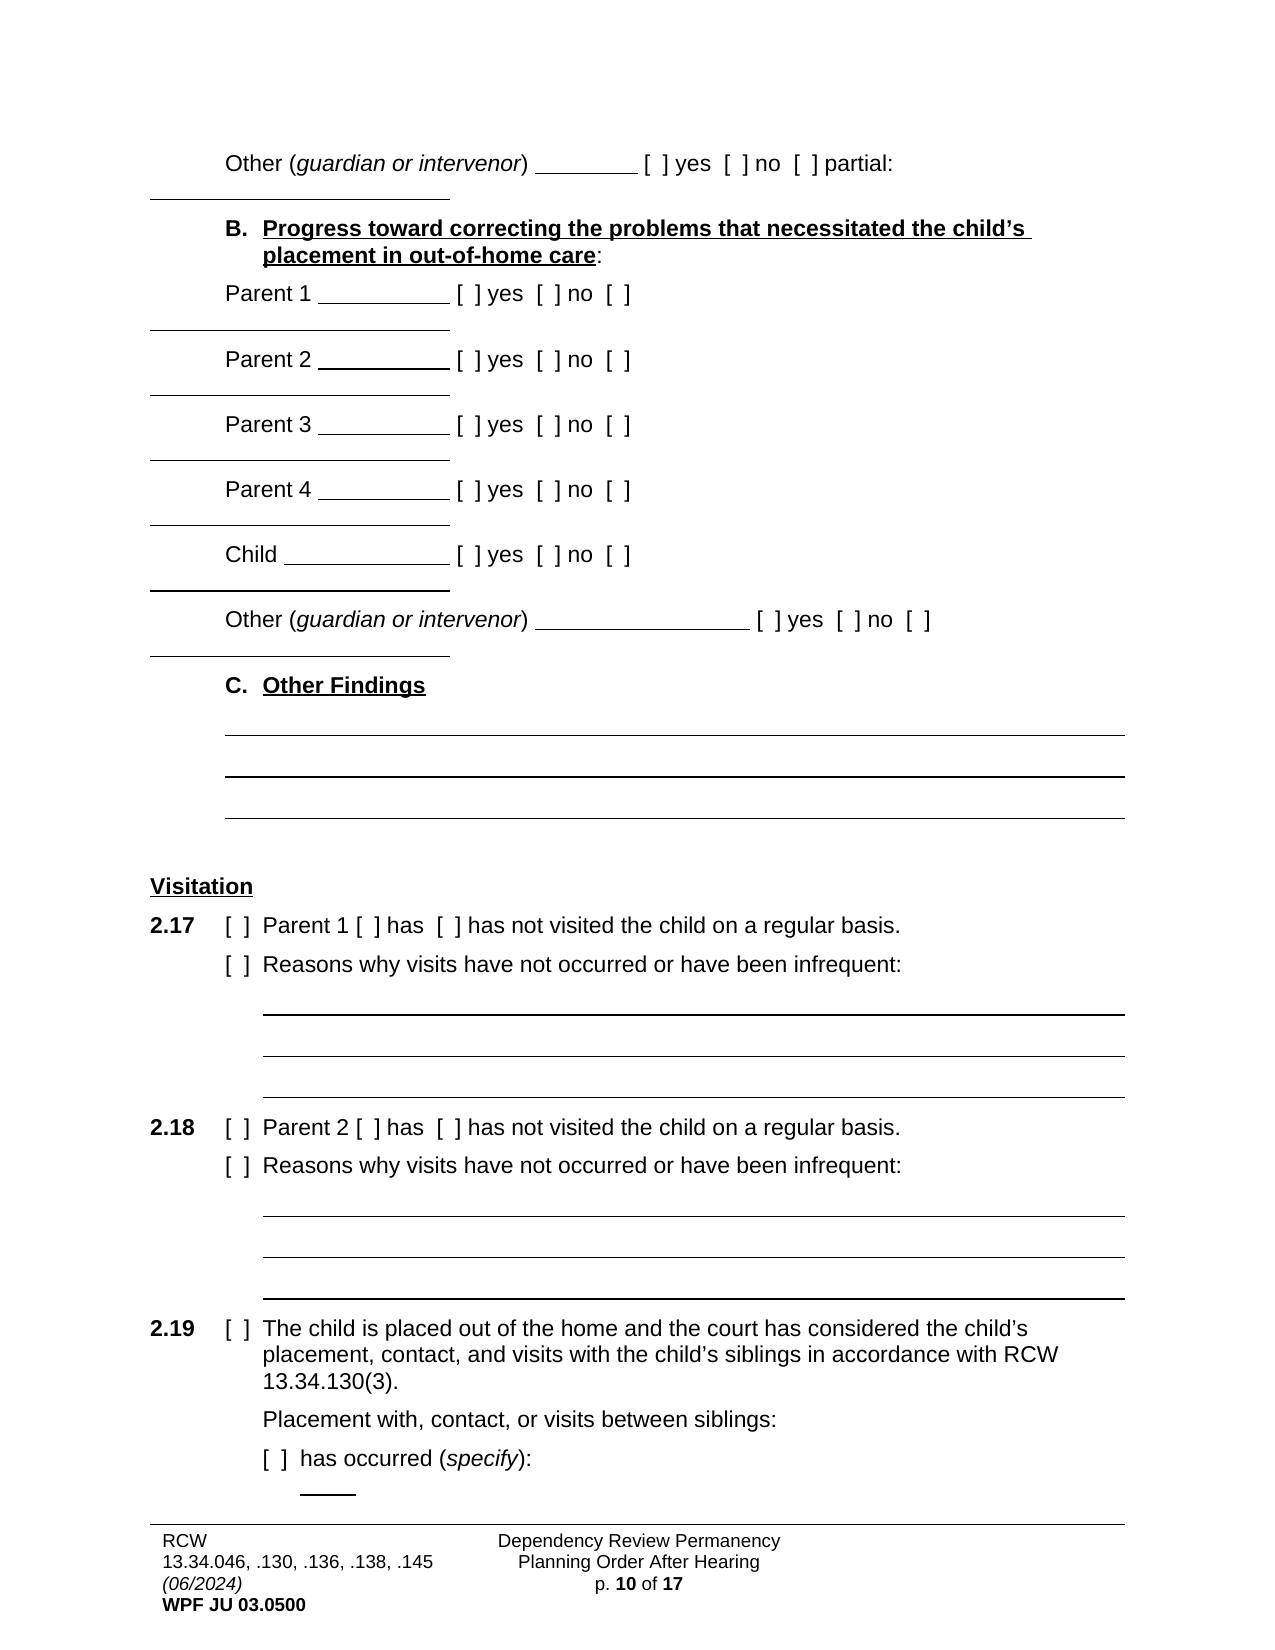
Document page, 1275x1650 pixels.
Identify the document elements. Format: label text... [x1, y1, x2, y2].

text Parent 4 [ ] yes [ ] no [ ] [150, 476, 1125, 529]
text Visitation [150, 873, 1125, 899]
text [ ] has occurred (specify): [262, 1445, 1125, 1498]
text Placement with, contact, or visits between siblings: [262, 1406, 1137, 1433]
text Child [ ] yes [ ] no [ ] [150, 541, 1125, 594]
text Other (guardian or intervenor) [ ] yes [ ] no [ ] partial: [150, 150, 1125, 203]
text [ ] Reasons why visits have not occurred or have been infrequent: [150, 1152, 1125, 1179]
text [ ] Reasons why visits have not occurred or have been infrequent: [225, 951, 1125, 977]
text Parent 3 [ ] yes [ ] no [ ] [150, 411, 1125, 463]
text Parent 1 [ ] yes [ ] no [ ] [150, 280, 1125, 333]
text 2.19 [ ] The child is placed out of the home and the court has considered the child’s [150, 1315, 1137, 1341]
text 2.17 [ ] Parent 1 [ ] has [ ] has not visited the child on a regular basis. [150, 912, 1125, 938]
text C. Other Findings [225, 672, 1125, 698]
text Parent 2 [ ] yes [ ] no [ ] [150, 346, 1125, 398]
text 13.34.130(3). [262, 1368, 1137, 1394]
text Other (guardian or intervenor) [ ] yes [ ] no [ ] [150, 606, 1125, 659]
text 2.18 [ ] Parent 2 [ ] has [ ] has not visited the child on a regular basis. [150, 1113, 1125, 1140]
text B. Progress toward correcting the problems that necessitated the child’s placement in out-of-home care: [225, 215, 1125, 268]
text placement, contact, and visits with the child’s siblings in accordance with RCW [262, 1341, 1137, 1368]
